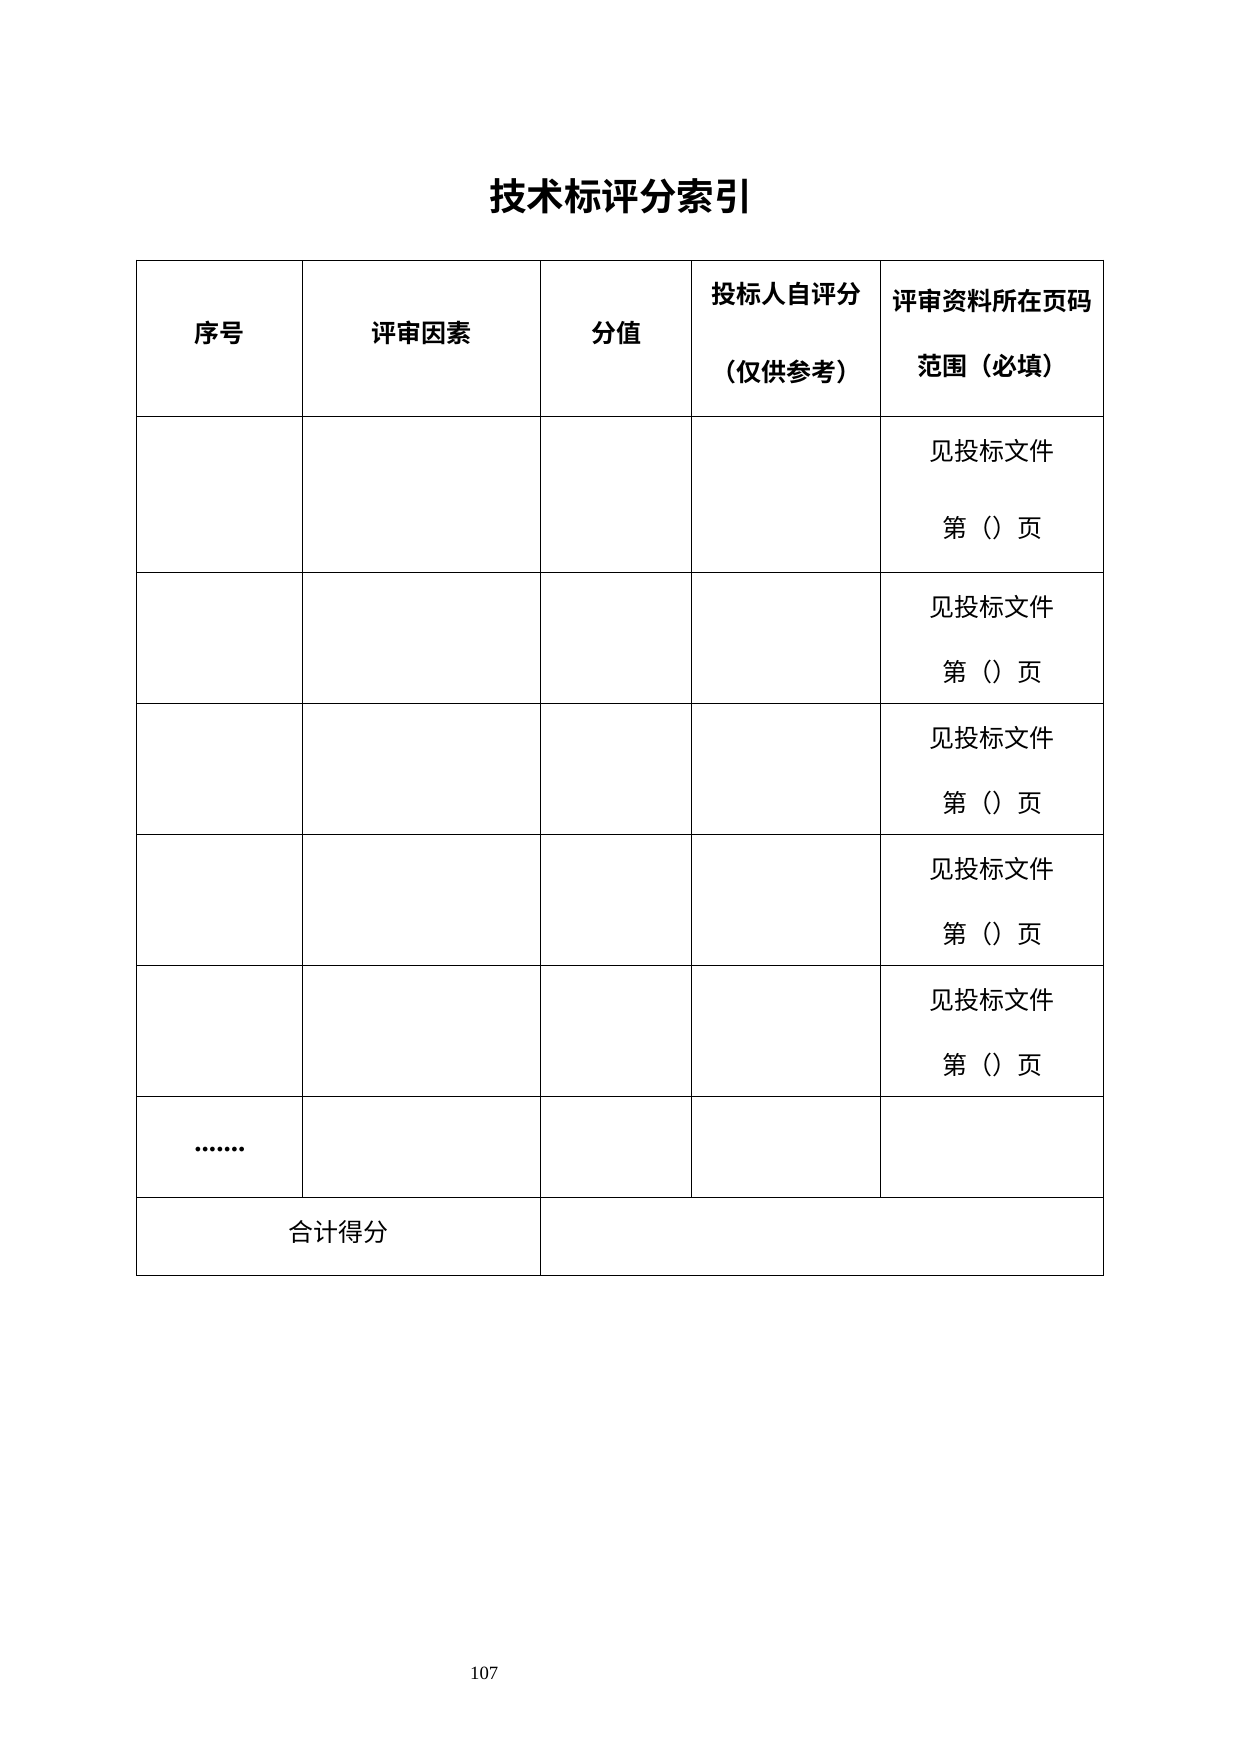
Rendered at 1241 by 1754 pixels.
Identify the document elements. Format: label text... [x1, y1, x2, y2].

table_cell [692, 573, 880, 703]
table_cell [541, 1198, 1103, 1275]
table_cell [137, 704, 302, 834]
table_cell [137, 835, 302, 965]
table_cell 见投标文件 第（）页 [881, 835, 1103, 965]
table_header 分值 [541, 261, 691, 416]
table_cell [303, 417, 540, 572]
table_header 评审因素 [303, 261, 540, 416]
table_cell [541, 417, 691, 572]
table_cell [303, 966, 540, 1096]
table_cell [303, 835, 540, 965]
table_cell [137, 417, 302, 572]
table_cell 见投标文件 第（）页 [881, 966, 1103, 1096]
table_cell [692, 1097, 880, 1197]
table_cell [541, 966, 691, 1096]
table_cell [692, 704, 880, 834]
table_cell [541, 1097, 691, 1197]
table_cell [692, 966, 880, 1096]
subtitle 技术标评分索引 [112, 162, 1128, 227]
table_cell [303, 573, 540, 703]
table_cell [541, 835, 691, 965]
table_cell [137, 573, 302, 703]
table_header 序号 [137, 261, 302, 416]
table_cell [692, 417, 880, 572]
table_cell [541, 573, 691, 703]
table_header 评审资料所在页码范围（必填） [881, 261, 1103, 416]
table_cell ....... [137, 1097, 302, 1197]
table_header 投标人自评分 （仅供参考） [692, 261, 880, 416]
table_cell 见投标文件 第（）页 [881, 704, 1103, 834]
table_cell 见投标文件 第（）页 [881, 573, 1103, 703]
table_cell [303, 704, 540, 834]
table_cell [137, 966, 302, 1096]
table_cell [541, 704, 691, 834]
table_cell 见投标文件 第（）页 [881, 417, 1103, 572]
table_cell 合计得分 [137, 1198, 540, 1275]
table_cell [692, 835, 880, 965]
table_cell [881, 1097, 1103, 1197]
table_cell [303, 1097, 540, 1197]
